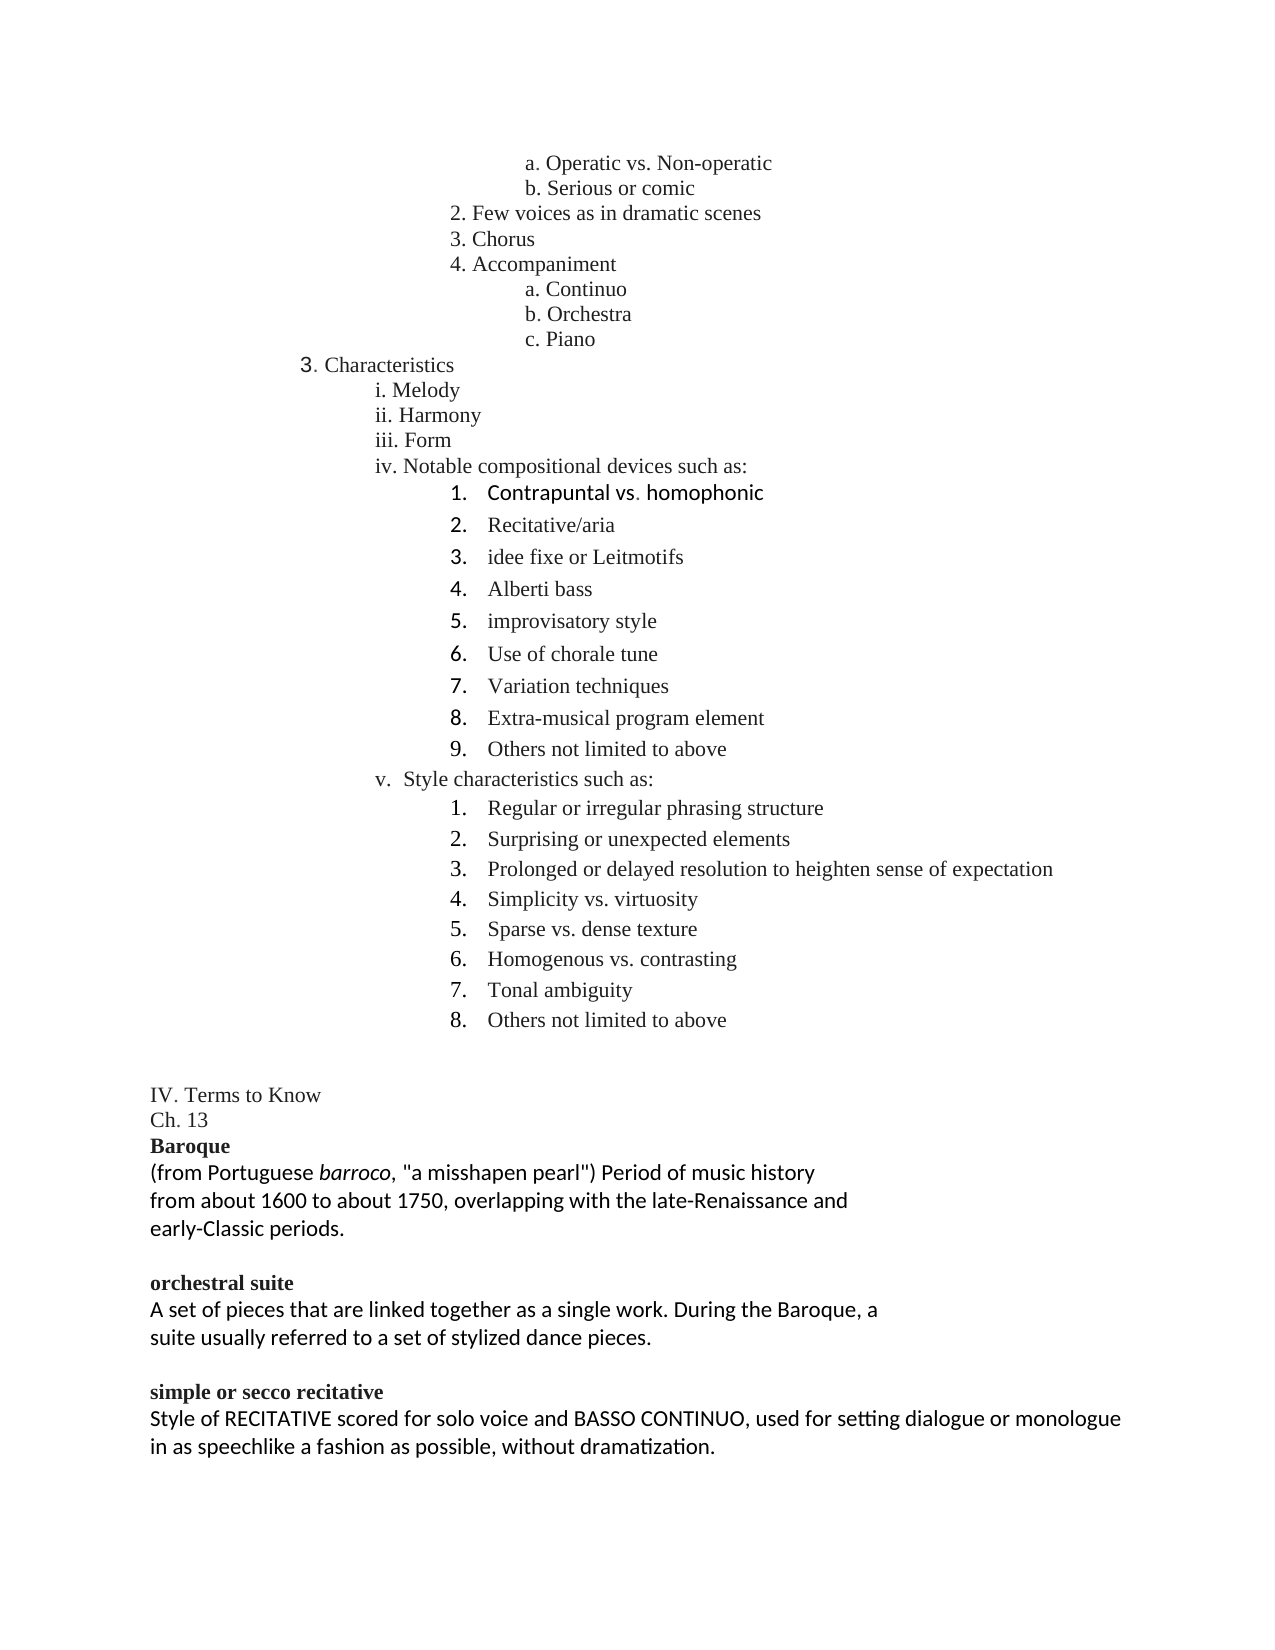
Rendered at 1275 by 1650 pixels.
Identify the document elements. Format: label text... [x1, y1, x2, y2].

text early-Classic periods. [150, 1214, 1125, 1242]
text simple or secco recitative [150, 1379, 1125, 1404]
list Others not limited to above [450, 1006, 1125, 1032]
list Homogenous vs. contrasting [450, 946, 1125, 972]
text IV. Terms to Know [150, 1082, 1125, 1107]
text iv. Notable compositional devices such as: [300, 453, 1125, 478]
text 2. Few voices as in dramatic scenes [375, 200, 1125, 226]
text iii. Form [300, 427, 1125, 453]
text b. Orchestra [450, 301, 1125, 326]
list Tonal ambiguity [450, 976, 1125, 1002]
list idee fixe or Leitmotifs [450, 542, 1125, 570]
text ii. Harmony [300, 402, 1125, 427]
list Others not limited to above [450, 735, 1125, 762]
list Style characteristics such as: [375, 766, 1125, 791]
list Simplicity vs. virtuosity [450, 885, 1125, 911]
list Use of chorale tune [450, 639, 1125, 667]
text 4. Accompaniment [375, 251, 1125, 276]
list improvisatory style [450, 607, 1125, 634]
text Baroque [150, 1133, 1125, 1158]
text 3. Characteristics [225, 352, 1125, 377]
text orchestral suite [150, 1270, 1125, 1295]
text a. Continuo [450, 276, 1125, 301]
list Extra-musical program element [450, 703, 1125, 731]
text Style of RECITATIVE scored for solo voice and BASSO CONTINUO, used for setting dialogue or monologue in as speechlike a fashion as possible, without dramatization. [150, 1404, 1125, 1460]
text Ch. 13 [150, 1107, 1125, 1133]
list Sparse vs. dense texture [450, 915, 1125, 942]
list Recitative/aria [450, 510, 1125, 538]
text suite usually referred to a set of stylized dance pieces. [150, 1323, 1125, 1351]
text 3. Chorus [375, 226, 1125, 251]
list Regular or irregular phrasing structure [450, 794, 1125, 821]
list Contrapuntal vs. homophonic [450, 478, 1125, 506]
text A set of pieces that are linked together as a single work. During the Baroque, a [150, 1295, 1125, 1323]
text c. Piano [450, 326, 1125, 352]
text a. Operatic vs. Non-operatic [450, 150, 1125, 175]
list Alberti bass [450, 574, 1125, 602]
text from about 1600 to about 1750, overlapping with the late-Renaissance and [150, 1186, 1125, 1214]
list Surprising or unexpected elements [450, 825, 1125, 851]
list Prolonged or delayed resolution to heighten sense of expectation [450, 855, 1125, 881]
text (from Portuguese barroco, "a misshapen pearl") Period of music history [150, 1158, 1125, 1186]
text i. Melody [300, 377, 1125, 402]
list Variation techniques [450, 671, 1125, 699]
text b. Serious or comic [450, 175, 1125, 200]
